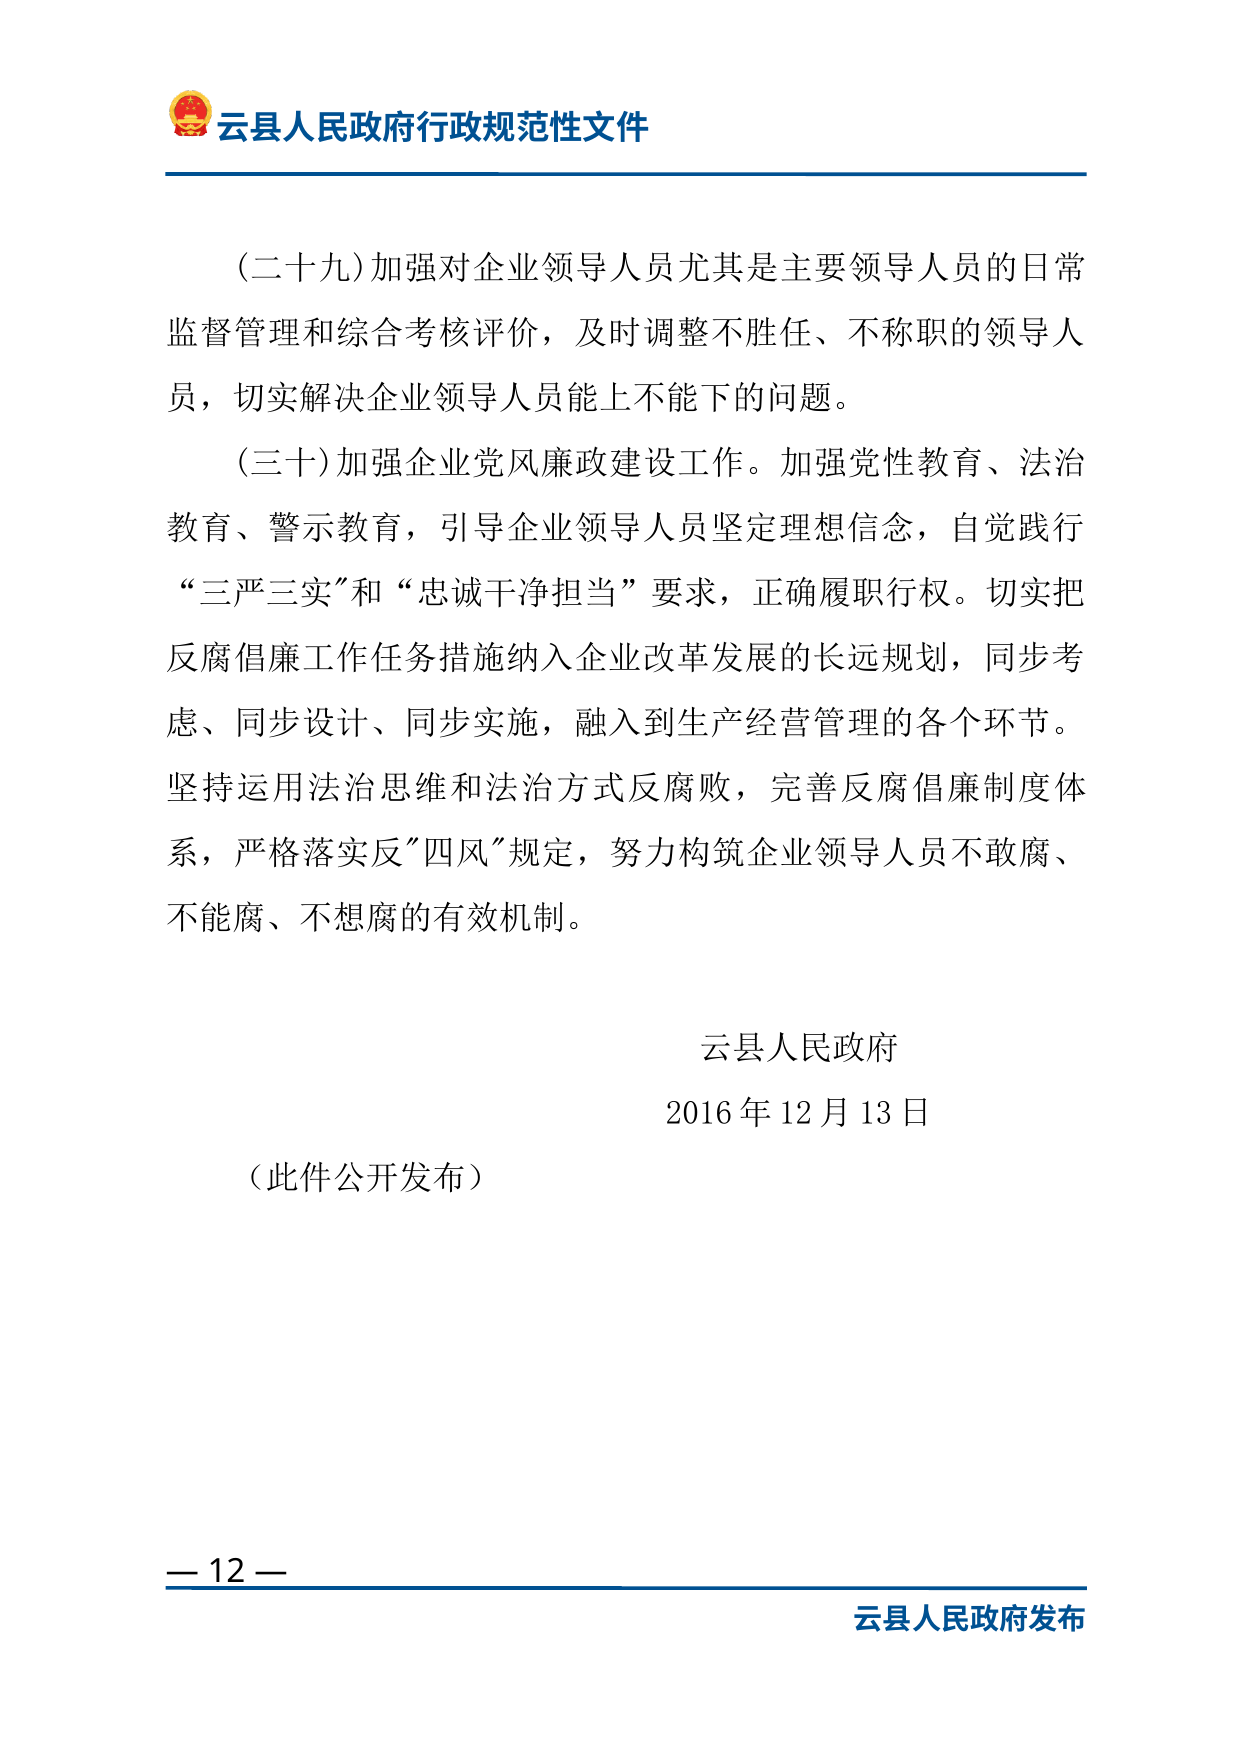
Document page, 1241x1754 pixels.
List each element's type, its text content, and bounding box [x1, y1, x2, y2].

picture [165, 88, 216, 140]
text 云县人民政府 [165, 1012, 1087, 1077]
text (三十)加强企业党风廉政建设工作。加强党性教育、法治教育、警示教育，引导企业领导人员坚定理想信念，自觉践行“三严三实"和“忠诚干净担当”要求，正确履职行权。切实把反腐倡廉工作任务措施纳入企业改革发展的长远规划，同步考虑、同步设计、同步实施，融入到生产经营管理的各个环节。坚持运用法治思维和法治方式反腐败，完善反腐倡廉制度体系，严格落实反"四风"规定，努力构筑企业领导人员不敢腐、不能腐、不想腐的有效机制。 [165, 427, 1087, 947]
text (二十九)加强对企业领导人员尤其是主要领导人员的日常监督管理和综合考核评价，及时调整不胜任、不称职的领导人员，切实解决企业领导人员能上不能下的问题。 [165, 232, 1087, 427]
text 2016年12月13日 [165, 1077, 1087, 1142]
text （此件公开发布） [165, 1142, 1087, 1207]
